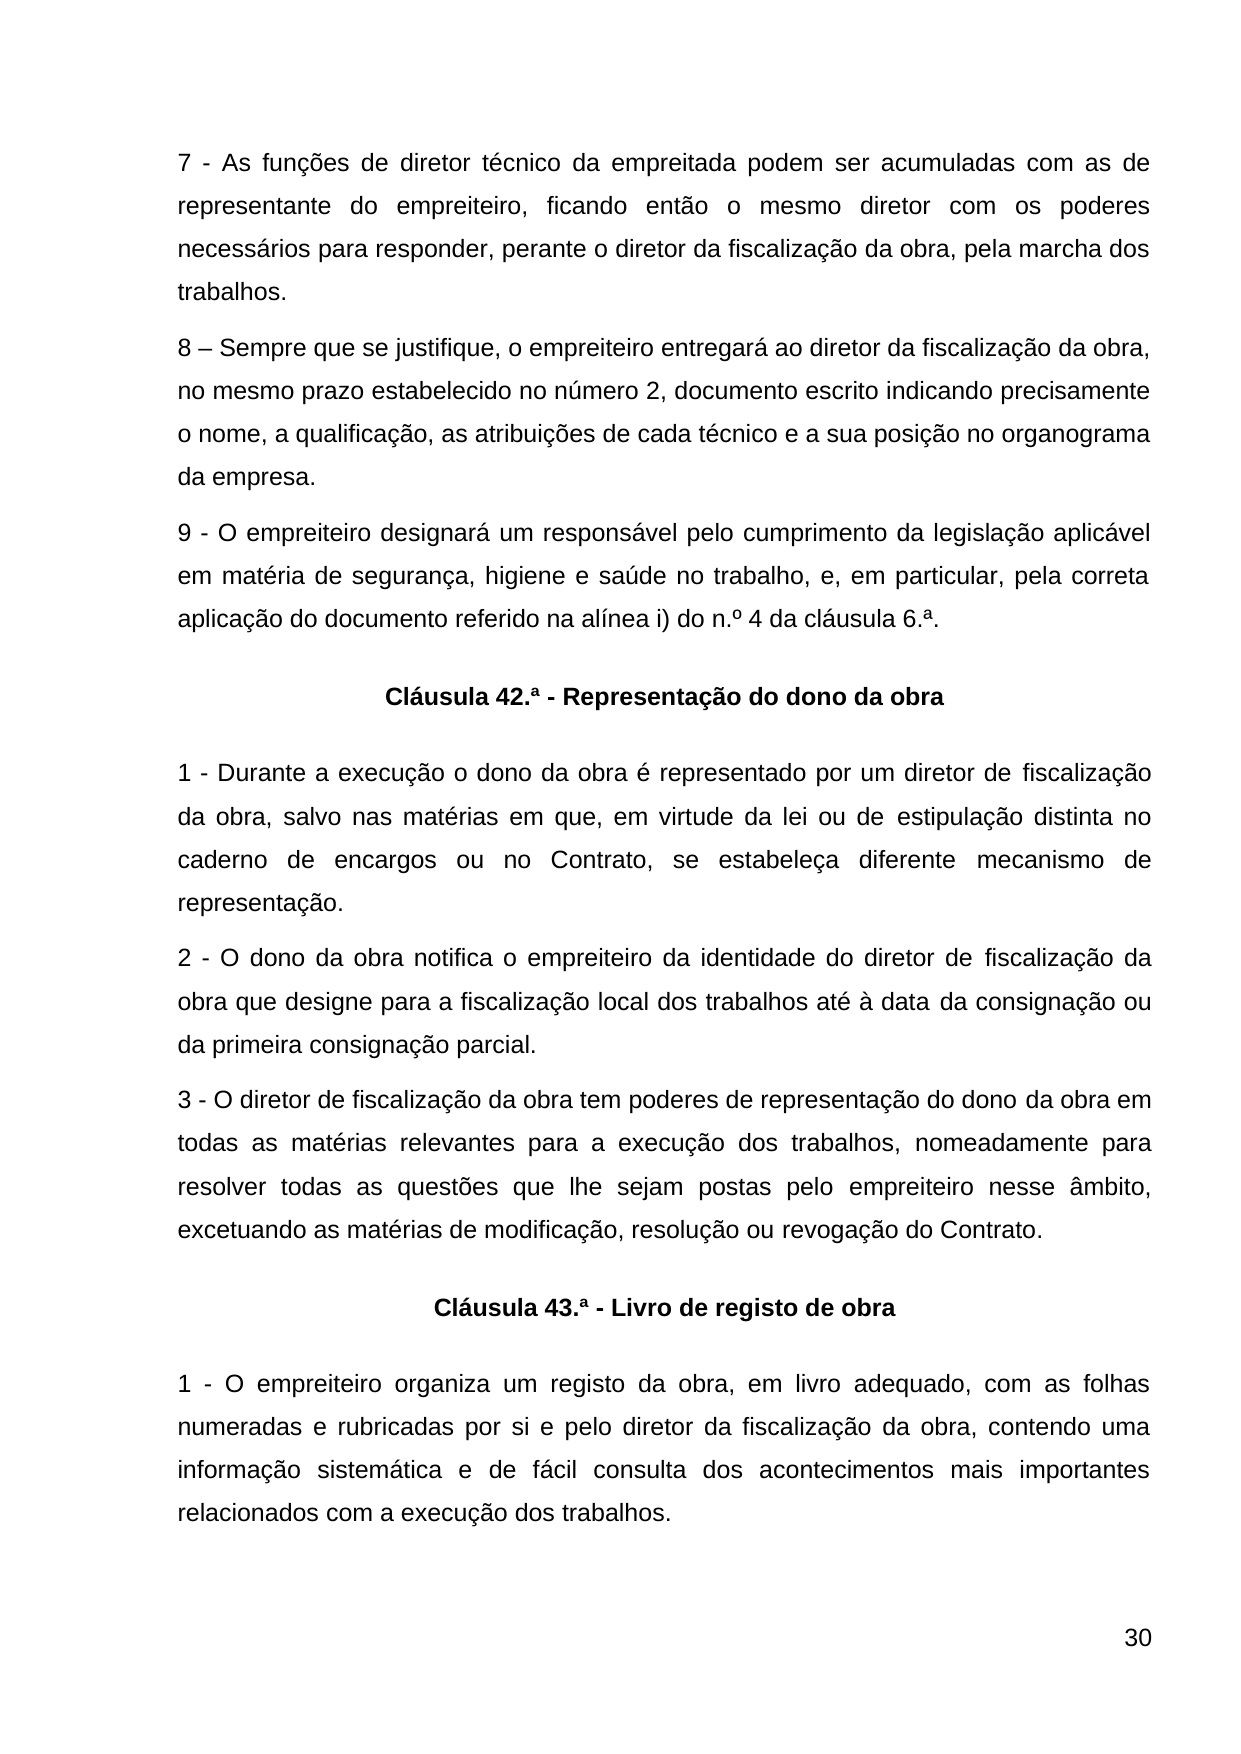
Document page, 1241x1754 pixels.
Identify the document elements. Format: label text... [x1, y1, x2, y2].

text 1 - O empreiteiro organiza um registo da obra, em livro adequado, com as folhas numeradas e rubricadas por si e pelo diretor da fiscalização da obra, contendo uma informação sistemática e de fácil consulta dos acontecimentos mais importantes relacionados com a execução dos trabalhos. [177, 1369, 1152, 1527]
text 7 - As funções de diretor técnico da empreitada podem ser acumuladas com as de representante do empreiteiro, ficando então o mesmo diretor com os poderes necessários para responder, perante o diretor da fiscalização da obra, pela marcha dos trabalhos. [177, 148, 1152, 306]
text 9 - O empreiteiro designará um responsável pelo cumprimento da legislação aplicável em matéria de segurança, higiene e saúde no trabalho, e, em particular, pela correta aplicação do documento referido na alínea i) do n.º 4 da cláusula 6.ª. [177, 518, 1152, 633]
text 1 - Durante a execução o dono da obra é representado por um diretor de fiscalização da obra, salvo nas matérias em que, em virtude da lei ou de estipulação distinta no caderno de encargos ou no Contrato, se estabeleça diferente mecanismo de representação. [177, 758, 1152, 916]
subtitle Cláusula 42.ª - Representação do dono da obra [177, 682, 1152, 711]
text 2 - O dono da obra notifica o empreiteiro da identidade do diretor de fiscalização da obra que designe para a fiscalização local dos trabalhos até à data da consignação ou da primeira consignação parcial. [177, 943, 1152, 1058]
text 8 – Sempre que se justifique, o empreiteiro entregará ao diretor da fiscalização da obra, no mesmo prazo estabelecido no número 2, documento escrito indicando precisamente o nome, a qualificação, as atribuições de cada técnico e a sua posição no organograma da empresa. [177, 333, 1152, 491]
text 3 - O diretor de fiscalização da obra tem poderes de representação do dono da obra em todas as matérias relevantes para a execução dos trabalhos, nomeadamente para resolver todas as questões que lhe sejam postas pelo empreiteiro nesse âmbito, excetuando as matérias de modificação, resolução ou revogação do Contrato. [177, 1085, 1152, 1243]
subtitle Cláusula 43.ª - Livro de registo de obra [177, 1293, 1152, 1321]
